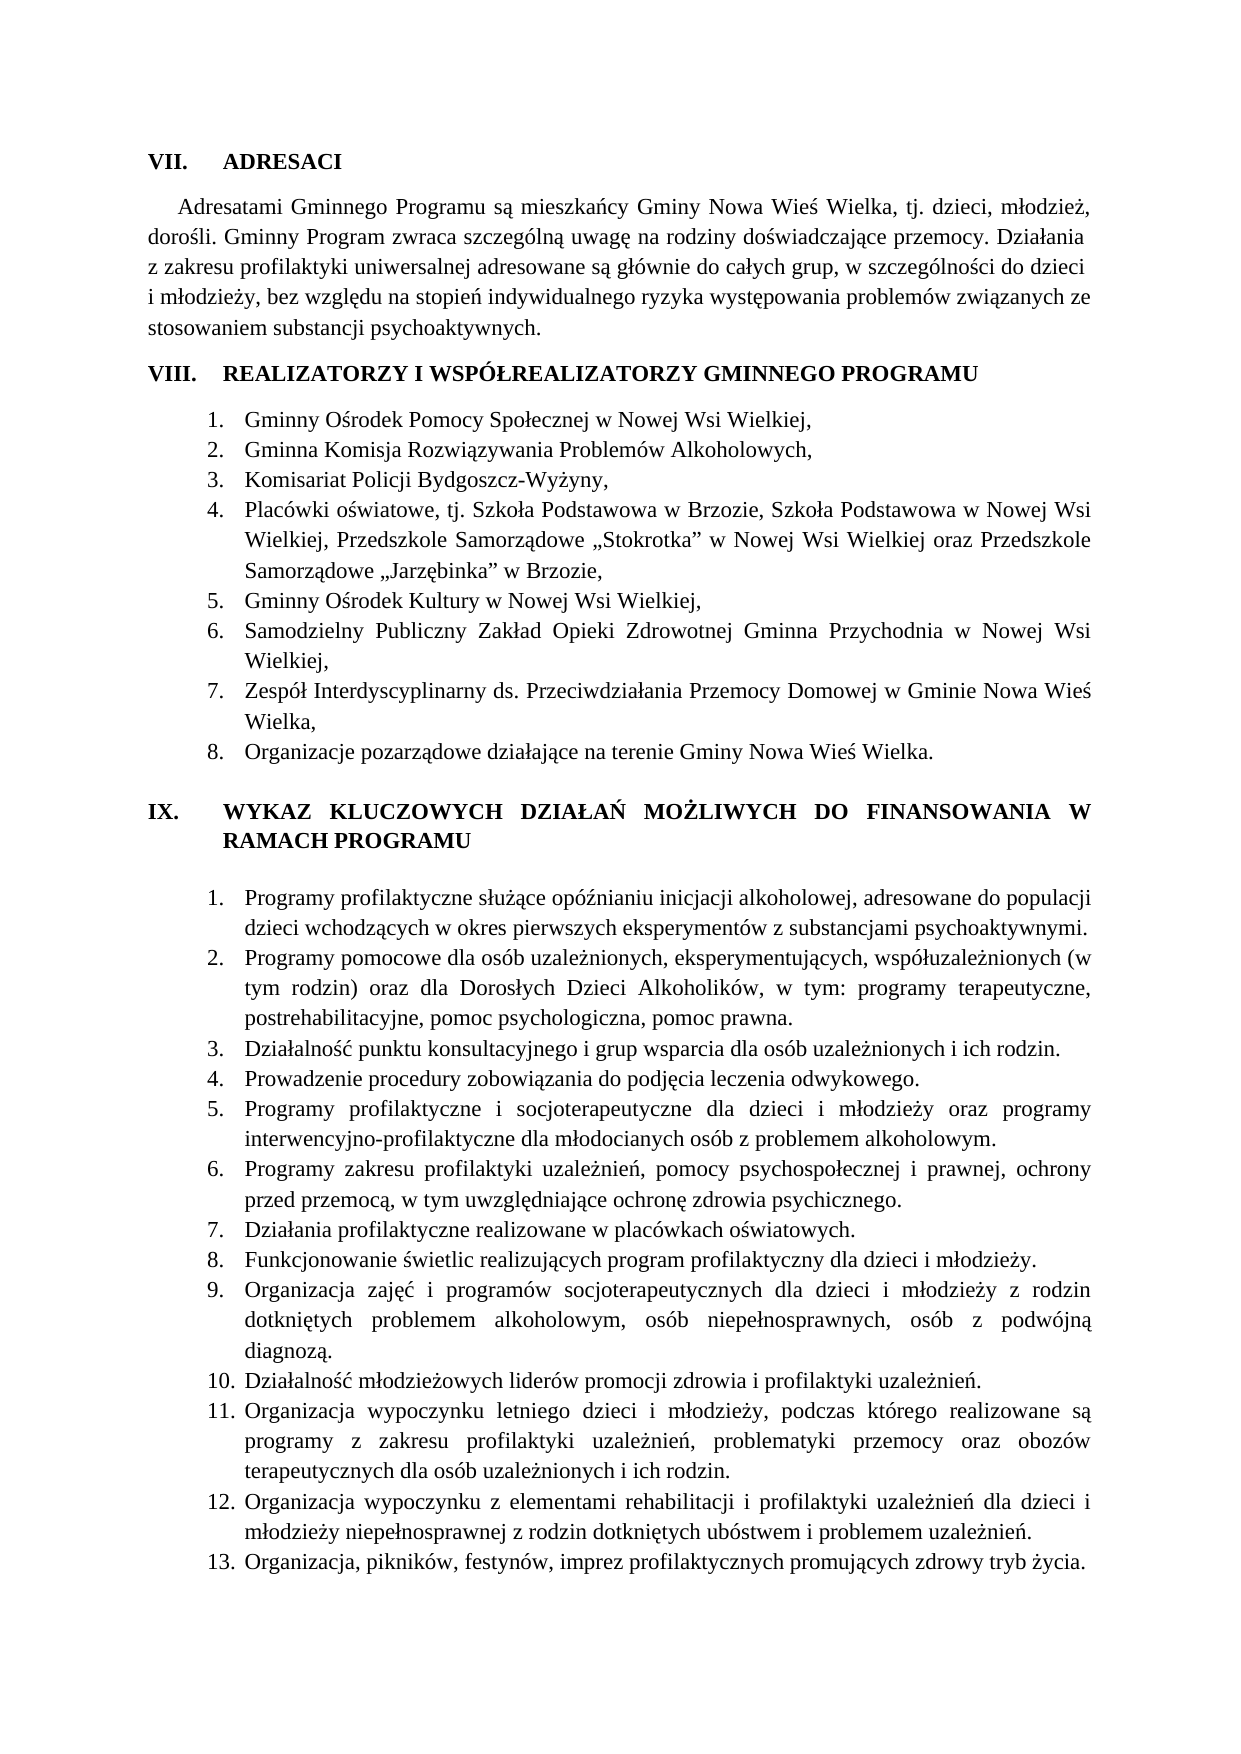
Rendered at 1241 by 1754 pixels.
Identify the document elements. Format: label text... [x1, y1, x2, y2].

list Komisariat Policji Bydgoszcz-Wyżyny, [207, 466, 1092, 492]
text Adresatami Gminnego Programu są mieszkańcy Gminy Nowa Wieś Wielka, tj. dzieci, młodzież, dorośli. Gminny Program zwraca szczególną uwagę na rodziny doświadczające przemocy. Działania z zakresu profilaktyki uniwersalnej adresowane są głównie do całych grup, w szczególności do dzieci i młodzieży, bez względu na stopień indywidualnego ryzyka występowania problemów związanych ze stosowaniem substancji psychoaktywnych. [148, 193, 1092, 340]
list Programy profilaktyczne służące opóźnianiu inicjacji alkoholowej, adresowane do populacji dzieci wchodzących w okres pierwszych eksperymentów z substancjami psychoaktywnymi. [207, 884, 1092, 940]
list Programy profilaktyczne i socjoterapeutyczne dla dzieci i młodzieży oraz programy interwencyjno-profilaktyczne dla młodocianych osób z problemem alkoholowym. [207, 1095, 1092, 1152]
list Programy zakresu profilaktyki uzależnień, pomocy psychospołecznej i prawnej, ochrony przed przemocą, w tym uwzględniające ochronę zdrowia psychicznego. [207, 1156, 1092, 1212]
list Organizacja wypoczynku z elementami rehabilitacji i profilaktyki uzależnień dla dzieci i młodzieży niepełnosprawnej z rodzin dotkniętych ubóstwem i problemem uzależnień. [207, 1488, 1092, 1544]
list Działalność młodzieżowych liderów promocji zdrowia i profilaktyki uzależnień. [207, 1367, 1092, 1393]
list Organizacja zajęć i programów socjoterapeutycznych dla dzieci i młodzieży z rodzin dotkniętych problemem alkoholowym, osób niepełnosprawnych, osób z podwójną diagnozą. [207, 1276, 1092, 1363]
list ADRESACI [148, 148, 1092, 174]
list Działalność punktu konsultacyjnego i grup wsparcia dla osób uzależnionych i ich rodzin. [207, 1035, 1092, 1061]
list Funkcjonowanie świetlic realizujących program profilaktyczny dla dzieci i młodzieży. [207, 1246, 1092, 1272]
list Programy pomocowe dla osób uzależnionych, eksperymentujących, współuzależnionych (w tym rodzin) oraz dla Dorosłych Dzieci Alkoholików, w tym: programy terapeutyczne, postrehabilitacyjne, pomoc psychologiczna, pomoc prawna. [207, 944, 1092, 1031]
list Gminny Ośrodek Pomocy Społecznej w Nowej Wsi Wielkiej, [207, 406, 1092, 432]
list Organizacje pozarządowe działające na terenie Gminy Nowa Wieś Wielka. [207, 738, 1092, 764]
list Zespół Interdyscyplinarny ds. Przeciwdziałania Przemocy Domowej w Gminie Nowa Wieś Wielka, [207, 677, 1092, 734]
list Samodzielny Publiczny Zakład Opieki Zdrowotnej Gminna Przychodnia w Nowej Wsi Wielkiej, [207, 617, 1092, 674]
list Organizacja, pikników, festynów, imprez profilaktycznych promujących zdrowy tryb życia. [207, 1548, 1092, 1574]
list Gminna Komisja Rozwiązywania Problemów Alkoholowych, [207, 436, 1092, 462]
list Organizacja wypoczynku letniego dzieci i młodzieży, podczas którego realizowane są programy z zakresu profilaktyki uzależnień, problematyki przemocy oraz obozów terapeutycznych dla osób uzależnionych i ich rodzin. [207, 1397, 1092, 1484]
list REALIZATORZY I WSPÓŁREALIZATORZY GMINNEGO PROGRAMU [148, 361, 1092, 387]
list Placówki oświatowe, tj. Szkoła Podstawowa w Brzozie, Szkoła Podstawowa w Nowej Wsi Wielkiej, Przedszkole Samorządowe „Stokrotka” w Nowej Wsi Wielkiej oraz Przedszkole Samorządowe „Jarzębinka” w Brzozie, [207, 496, 1092, 583]
list Prowadzenie procedury zobowiązania do podjęcia leczenia odwykowego. [207, 1065, 1092, 1091]
list WYKAZ KLUCZOWYCH DZIAŁAŃ MOŻLIWYCH DO FINANSOWANIA W RAMACH PROGRAMU [148, 798, 1092, 853]
list Gminny Ośrodek Kultury w Nowej Wsi Wielkiej, [207, 587, 1092, 613]
list Działania profilaktyczne realizowane w placówkach oświatowych. [207, 1216, 1092, 1242]
